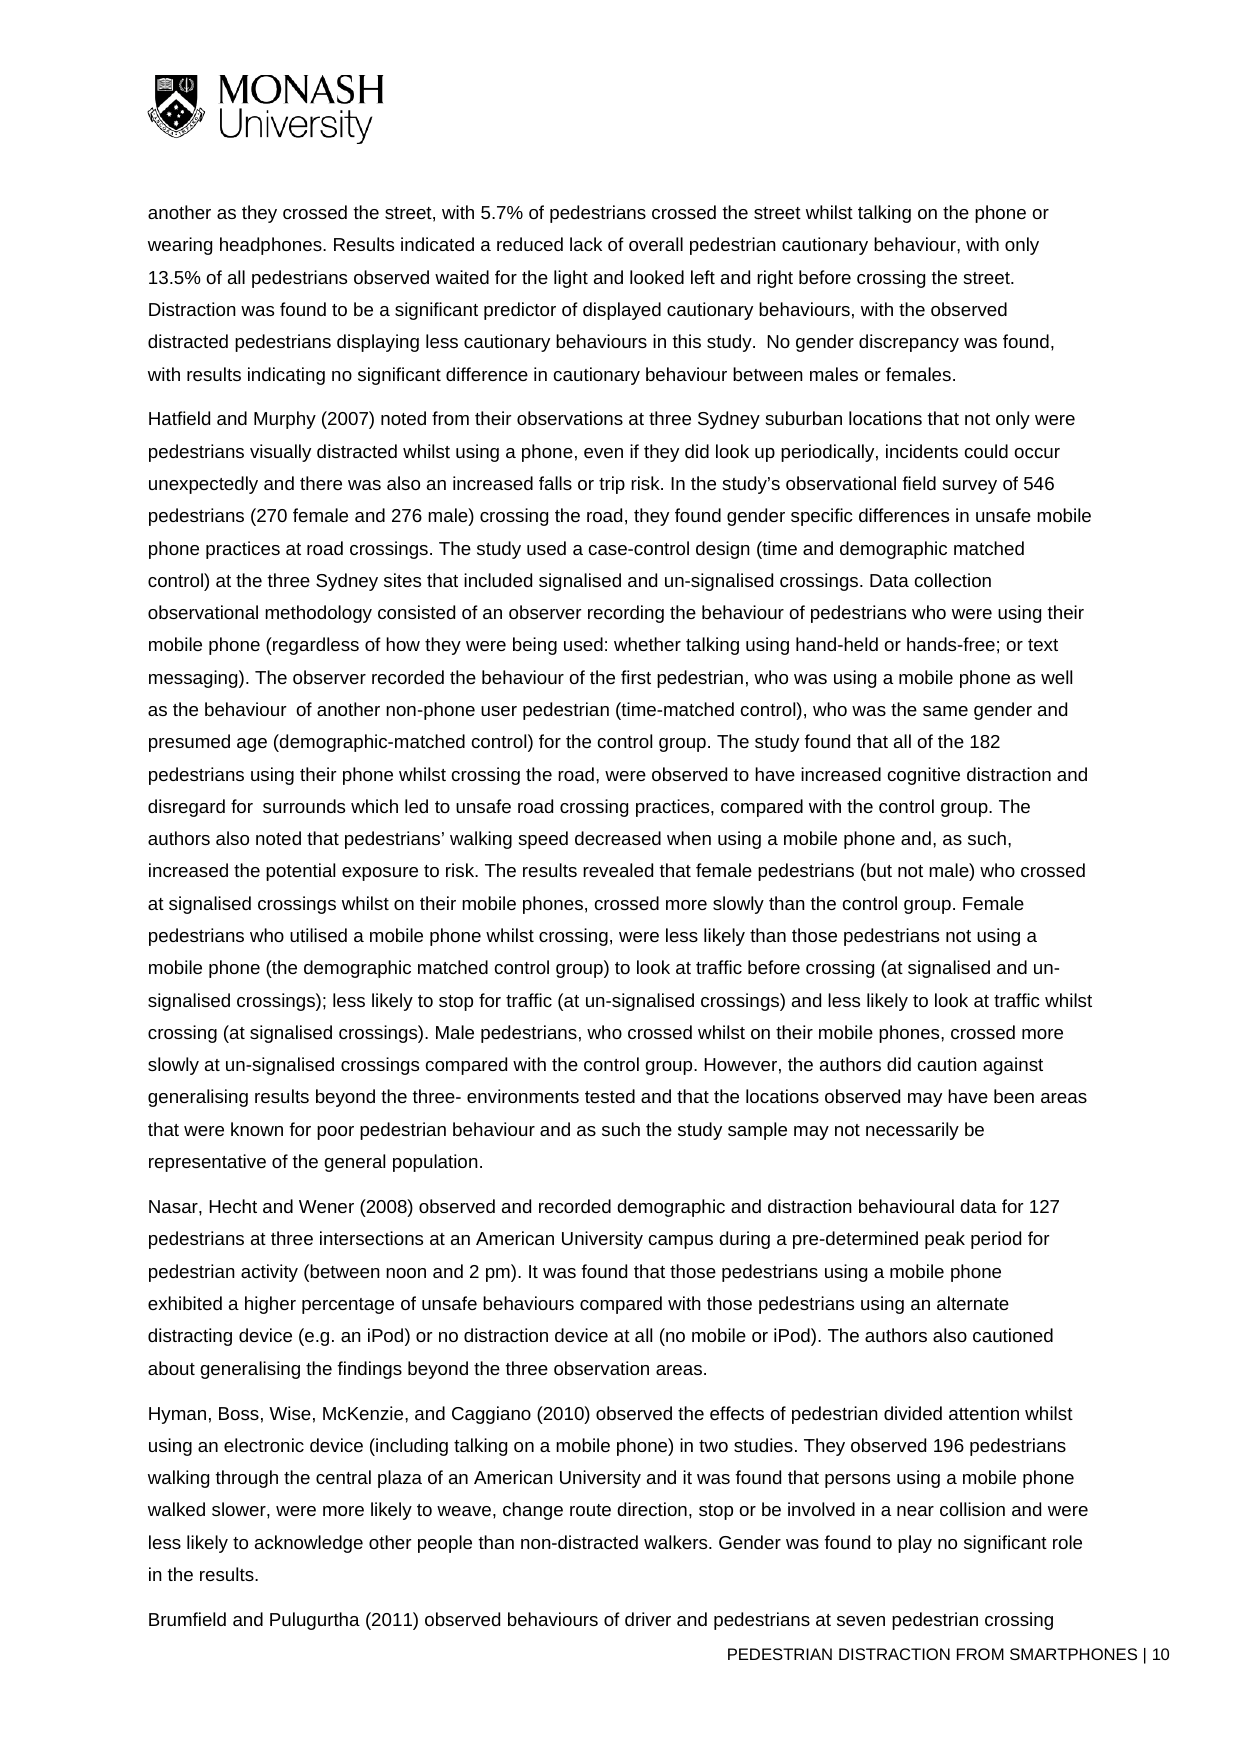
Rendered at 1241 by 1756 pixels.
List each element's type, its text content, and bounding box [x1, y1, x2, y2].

text Nasar, Hecht and Wener (2008) observed and recorded demographic and distraction behavioural data for 127 pedestrians at three intersections at an American University campus during a pre-determined peak period for pedestrian activity (between noon and 2 pm). It was found that those pedestrians using a mobile phone exhibited a higher percentage of unsafe behaviours compared with those pedestrians using an alternate distracting device (e.g. an iPod) or no distraction device at all (no mobile or iPod). The authors also cautioned about generalising the findings beyond the three observation areas. [148, 1196, 1082, 1379]
picture [147, 75, 384, 144]
text Hyman, Boss, Wise, McKenzie, and Caggiano (2010) observed the effects of pedestrian divided attention whilst using an electronic device (including talking on a mobile phone) in two studies. They observed 196 pedestrians walking through the central plaza of an American University and it was found that persons using a mobile phone walked slower, were more likely to weave, change route direction, stop or be involved in a near collision and were less likely to acknowledge other people than non-distracted walkers. Gender was found to play no significant role in the results. [148, 1402, 1091, 1585]
text Distraction was found to be a significant predictor of displayed cautionary behaviours, with the observed distracted pedestrians displaying less cautionary behaviours in this study. No gender discrepancy was found, with results indicating no significant difference in cautionary behaviour between males or females. [148, 299, 1074, 385]
text Hatfield and Murphy (2007) noted from their observations at three Sydney suburban locations that not only were pedestrians visually distracted whilst using a phone, even if they did look up periodically, incidents could occur unexpectedly and there was also an increased falls or trip risk. In the study’s observational field survey of 546 pedestrians (270 female and 276 male) crossing the road, they found gender specific differences in unsafe mobile phone practices at road crossings. The study used a case-control design (time and demographic matched control) at the three Sydney sites that included signalised and un-signalised crossings. Data collection observational methodology consisted of an observer recording the behaviour of pedestrians who were using their mobile phone (regardless of how they were being used: whether talking using hand-held or hands-free; or text messaging). The observer recorded the behaviour of the first pedestrian, who was using a mobile phone as well as the behaviour of another non-phone user pedestrian (time-matched control), who was the same gender and presumed age (demographic-matched control) for the control group. The study found that all of the 182 pedestrians using their phone whilst crossing the road, were observed to have increased cognitive distraction and disregard for surrounds which led to unsafe road crossing practices, compared with the control group. The authors also noted that pedestrians’ walking speed decreased when using a mobile phone and, as such, increased the potential exposure to risk. The results revealed that female pedestrians (but not male) who crossed at signalised crossings whilst on their mobile phones, crossed more slowly than the control group. Female pedestrians who utilised a mobile phone whilst crossing, were less likely than those pedestrians not using a mobile phone (the demographic matched control group) to look at traffic before crossing (at signalised and un-signalised crossings); less likely to stop for traffic (at un-signalised crossings) and less likely to look at traffic whilst crossing (at signalised crossings). Male pedestrians, who crossed whilst on their mobile phones, crossed more slowly at un-signalised crossings compared with the control group. However, the authors did caution against generalising results beyond the three- environments tested and that the locations observed may have been areas that were known for poor pedestrian behaviour and as such the study sample may not necessarily be representative of the general population. [148, 408, 1092, 1172]
text another as they crossed the street, with 5.7% of pedestrians crossed the street whilst talking on the phone or wearing headphones. Results indicated a reduced lack of overall pedestrian cautionary behaviour, with only 13.5% of all pedestrians observed waited for the light and looked left and right before crossing the street. [148, 202, 1089, 288]
